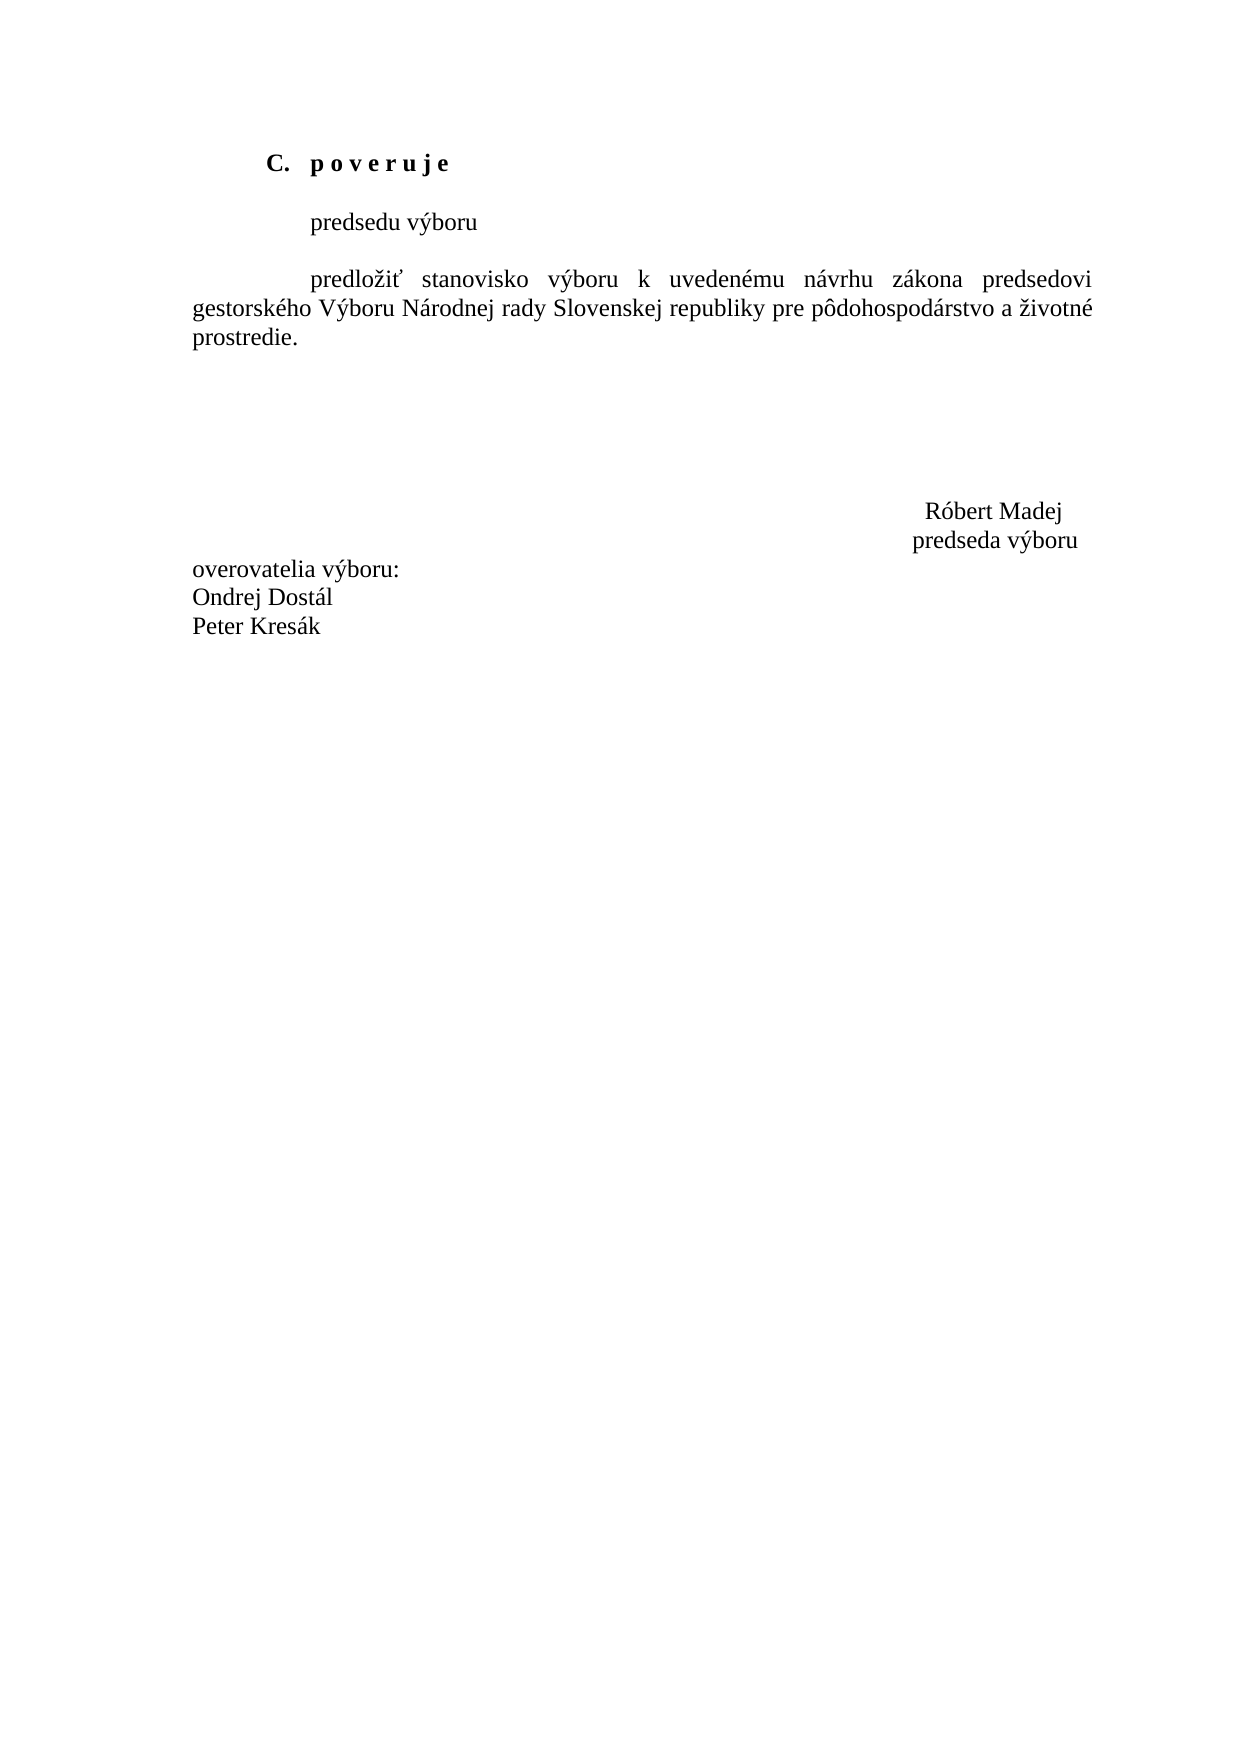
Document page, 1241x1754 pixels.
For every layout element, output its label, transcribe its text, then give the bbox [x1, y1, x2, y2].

text predložiť stanovisko výboru k uvedenému návrhu zákona predsedovi gestorského Výboru Národnej rady Slovenskej republiky pre pôdohospodárstvo a životné prostredie. [192, 264, 1093, 351]
text C. p o v e r u j e [192, 148, 1093, 176]
text predseda výboru [782, 525, 1093, 554]
text Ondrej Dostál [192, 582, 1093, 611]
text Peter Kresák [192, 611, 1093, 640]
text Róbert Madej [192, 496, 1093, 525]
text predsedu výboru [192, 207, 1093, 236]
text overovatelia výboru: [192, 554, 1093, 582]
